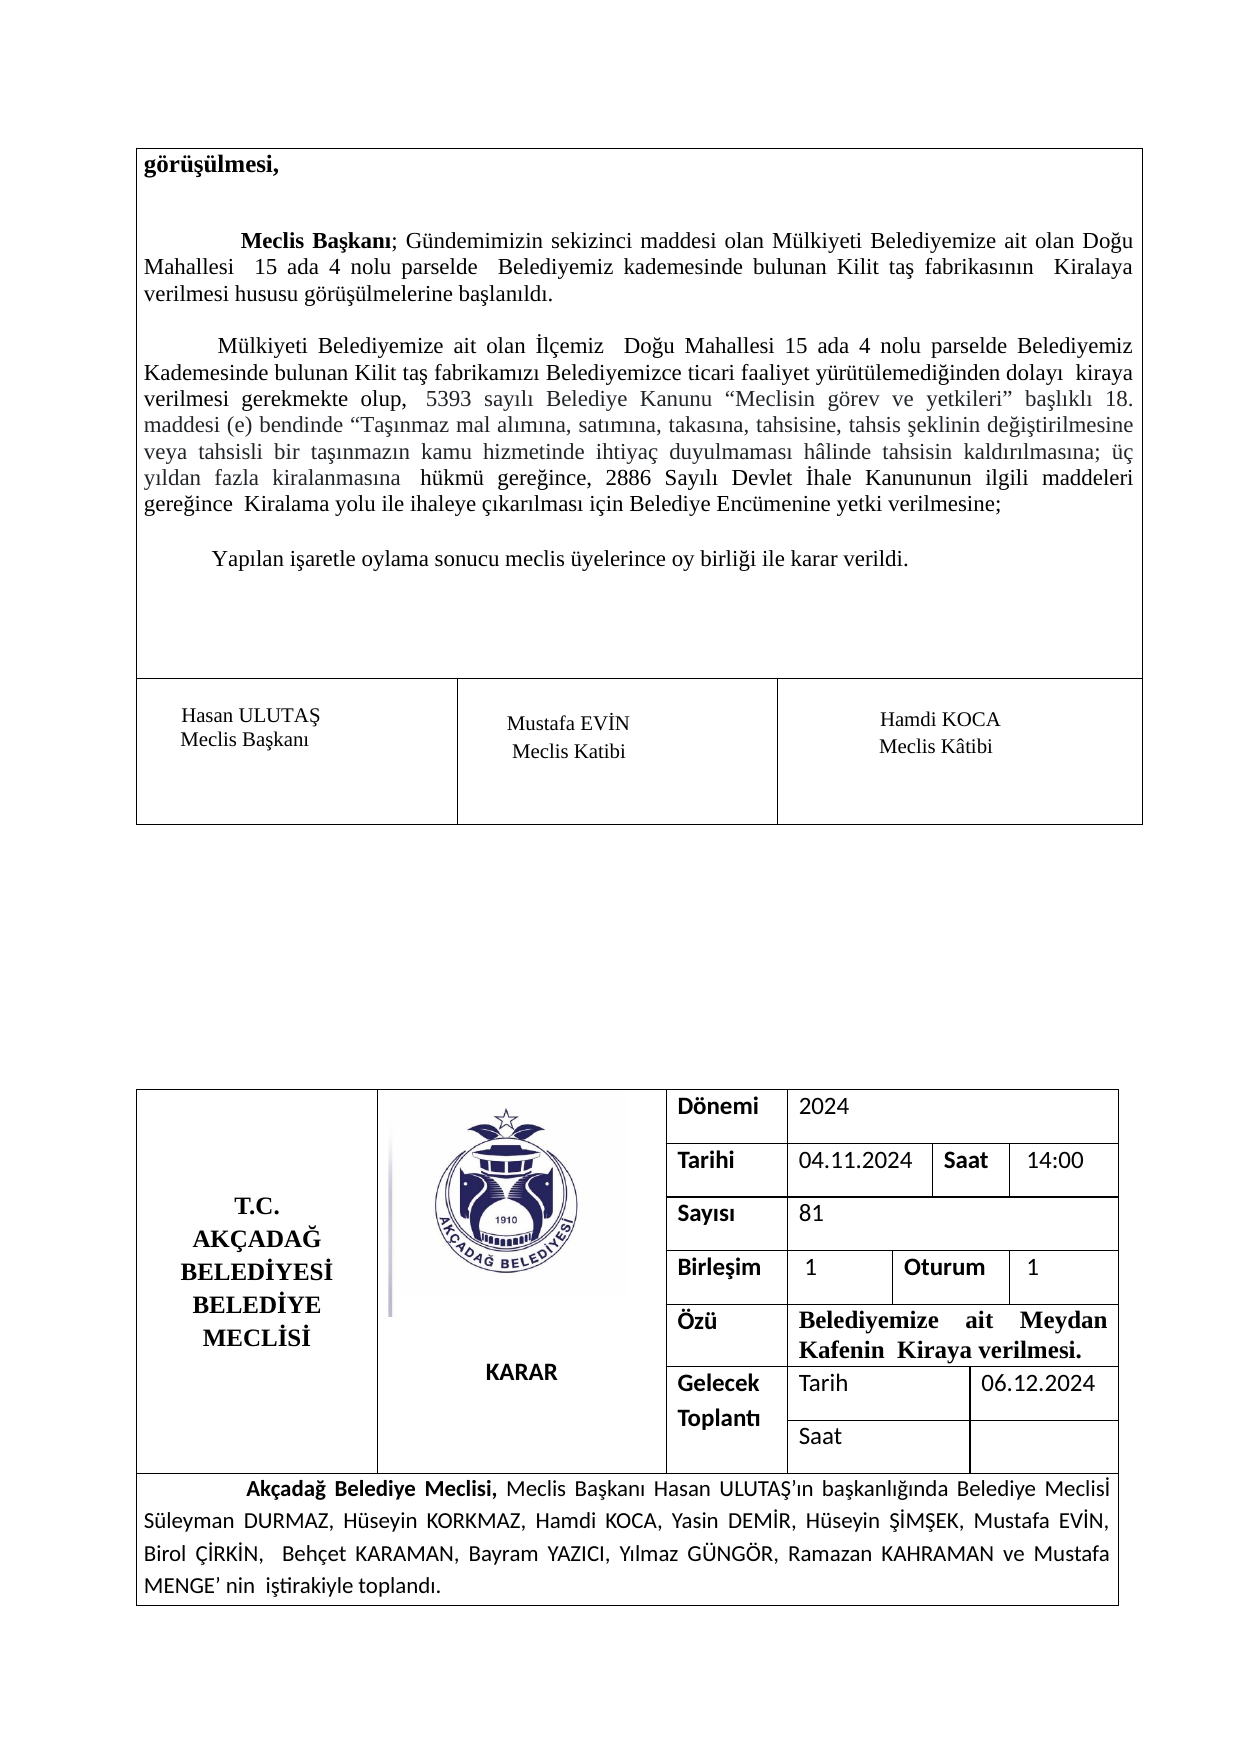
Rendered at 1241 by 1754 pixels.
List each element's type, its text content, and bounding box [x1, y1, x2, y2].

table_cell 04.11.2024 [788, 1144, 932, 1196]
table_header 2024 [788, 1090, 1118, 1143]
table_cell 06.12.2024 [971, 1367, 1118, 1419]
table_cell Saat [933, 1144, 1009, 1196]
table_header Dönemi [667, 1090, 787, 1143]
table_cell [971, 1421, 1118, 1473]
table_header T.C. AKÇADAĞ BELEDİYESİ BELEDİYE MECLİSİ [137, 1090, 377, 1473]
table_header KARAR [378, 1090, 666, 1473]
table_cell Hamdi KOCA Meclis Kâtibi [778, 679, 1142, 824]
table_cell 1 [1010, 1251, 1118, 1304]
table_cell Gelecek Toplantı [667, 1367, 787, 1473]
table_cell 1 [788, 1251, 892, 1304]
table_cell Sayısı [667, 1198, 787, 1250]
table_cell 14:00 [1010, 1144, 1118, 1196]
picture [388, 1090, 626, 1317]
table_cell Tarihi [667, 1144, 787, 1196]
table_cell Hasan ULUTAŞ Meclis Başkanı [137, 679, 457, 824]
table_cell Oturum [893, 1251, 1009, 1304]
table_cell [137, 149, 1142, 678]
table_cell Birleşim [667, 1251, 787, 1304]
table_cell Mustafa EVİN Meclis Katibi [458, 679, 777, 824]
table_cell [137, 1474, 1118, 1605]
table_cell Belediyemize ait Meydan Kafenin Kiraya verilmesi. [788, 1305, 1118, 1366]
table_cell Özü [667, 1305, 787, 1366]
table_cell 81 [788, 1198, 1118, 1250]
table_cell Tarih [788, 1367, 969, 1419]
table_cell Saat [788, 1421, 969, 1473]
